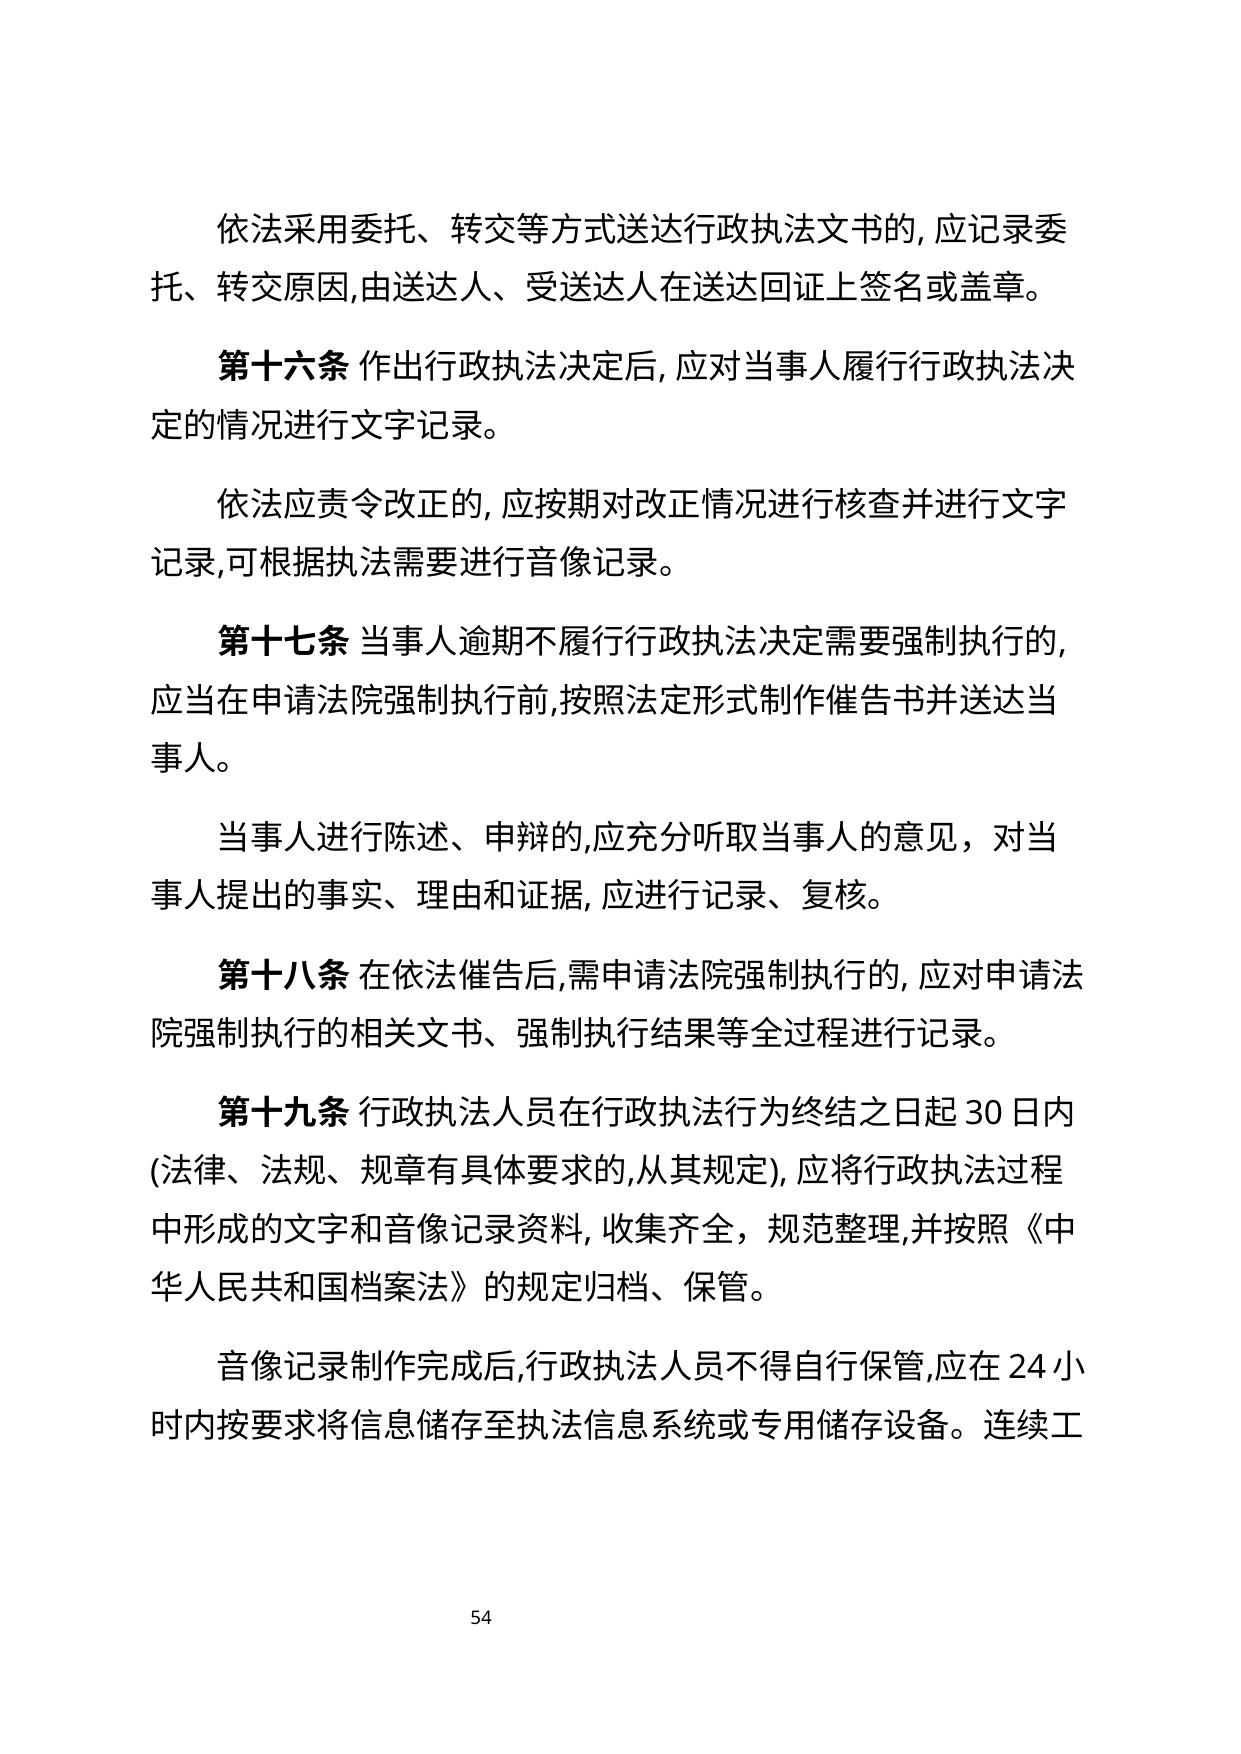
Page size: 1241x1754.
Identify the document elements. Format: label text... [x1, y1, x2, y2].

text 当事人进行陈述、申辩的,应充分听取当事人的意见，对当事人提出的事实、理由和证据, 应进行记录、复核。 [150, 803, 1090, 919]
text 第十七条 当事人逾期不履行行政执法决定需要强制执行的,应当在申请法院强制执行前,按照法定形式制作催告书并送达当事人。 [150, 607, 1090, 782]
text 依法采用委托、转交等方式送达行政执法文书的, 应记录委托、转交原因,由送达人、受送达人在送达回证上签名或盖章。 [150, 194, 1090, 311]
text 第十八条 在依法催告后,需申请法院强制执行的, 应对申请法院强制执行的相关文书、强制执行结果等全过程进行记录。 [150, 940, 1090, 1057]
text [150, 1332, 1090, 1449]
text 第十九条 行政执法人员在行政执法行为终结之日起30日内(法律、法规、规章有具体要求的,从其规定), 应将行政执法过程中形成的文字和音像记录资料, 收集齐全，规范整理,并按照《中华人民共和国档案法》的规定归档、保管。 [150, 1078, 1090, 1311]
text 依法应责令改正的, 应按期对改正情况进行核查并进行文字记录,可根据执法需要进行音像记录。 [150, 469, 1090, 586]
text 第十六条 作出行政执法决定后, 应对当事人履行行政执法决定的情况进行文字记录。 [150, 332, 1090, 449]
